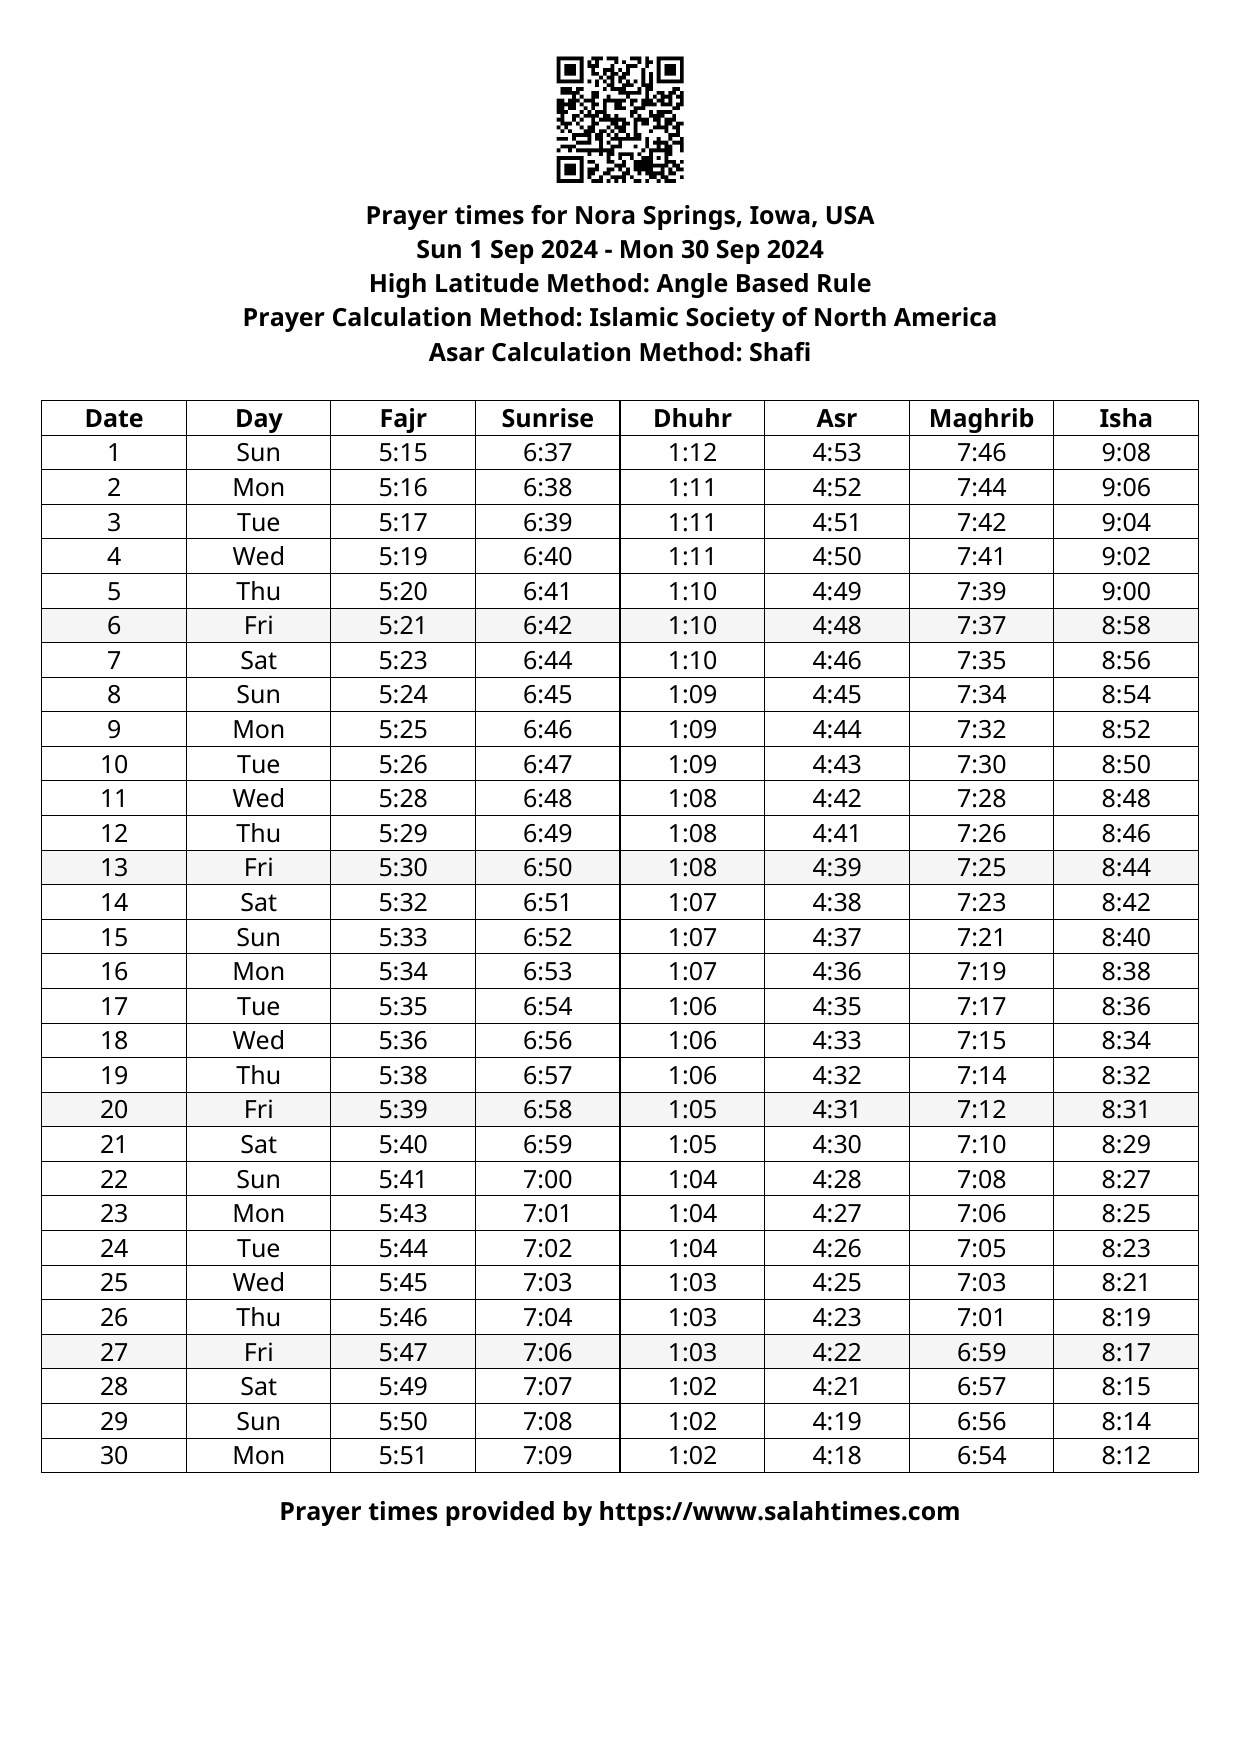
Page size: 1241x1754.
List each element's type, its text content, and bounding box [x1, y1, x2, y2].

table_cell 6:50 [476, 851, 619, 884]
table_cell 1:08 [621, 781, 764, 815]
table_cell 8 [42, 678, 186, 711]
table_cell 6:58 [476, 1093, 619, 1126]
table_cell 5:46 [331, 1300, 475, 1334]
table_cell 7:32 [910, 712, 1053, 746]
picture [542, 41, 699, 198]
table_cell 6:45 [476, 678, 619, 711]
table_cell 7:39 [910, 574, 1053, 607]
table_cell 6:54 [476, 989, 619, 1022]
table_header Fajr [331, 401, 475, 434]
table_cell 5:24 [331, 678, 475, 711]
table_cell Sun [187, 678, 330, 711]
table_cell 7:35 [910, 643, 1053, 677]
table_cell 1:04 [621, 1162, 764, 1195]
table_cell 5:23 [331, 643, 475, 677]
table_cell 20 [42, 1093, 186, 1126]
table_cell 7:37 [910, 609, 1053, 642]
table_cell 8:17 [1054, 1335, 1198, 1368]
table_cell 7:00 [476, 1162, 619, 1195]
table_cell Sun [187, 920, 330, 953]
table_cell 1:07 [621, 885, 764, 919]
table_header Day [187, 401, 330, 434]
table_cell 6:59 [910, 1335, 1053, 1368]
table_cell 5:29 [331, 816, 475, 849]
table_cell 4:27 [765, 1196, 909, 1230]
table_cell Sat [187, 1127, 330, 1161]
table_cell 9 [42, 712, 186, 746]
table_cell Sat [187, 1369, 330, 1403]
table_cell 4:31 [765, 1093, 909, 1126]
table_cell 5:41 [331, 1162, 475, 1195]
table_cell 4:42 [765, 781, 909, 815]
table_cell 1:03 [621, 1300, 764, 1334]
table_cell 6:57 [910, 1369, 1053, 1403]
table_cell 8:54 [1054, 678, 1198, 711]
table_cell 7:01 [910, 1300, 1053, 1334]
table_cell Mon [187, 1439, 330, 1472]
table_cell 1:09 [621, 678, 764, 711]
table_cell 8:23 [1054, 1231, 1198, 1264]
table_cell 5:32 [331, 885, 475, 919]
table_cell 30 [42, 1439, 186, 1472]
table_cell Thu [187, 574, 330, 607]
table_cell 1:04 [621, 1196, 764, 1230]
table_cell 23 [42, 1196, 186, 1230]
table_cell 5:17 [331, 505, 475, 538]
table_cell 16 [42, 954, 186, 988]
table_cell Thu [187, 1300, 330, 1334]
table_cell 8:21 [1054, 1266, 1198, 1299]
table_cell 4:48 [765, 609, 909, 642]
table_cell 5:43 [331, 1196, 475, 1230]
table_cell 8:50 [1054, 747, 1198, 780]
table_cell 7:30 [910, 747, 1053, 780]
table_cell 8:25 [1054, 1196, 1198, 1230]
table_cell 5:34 [331, 954, 475, 988]
table_cell 8:15 [1054, 1369, 1198, 1403]
table_cell 7:25 [910, 851, 1053, 884]
table_cell 7:09 [476, 1439, 619, 1472]
table_cell Fri [187, 609, 330, 642]
table_cell 4:19 [765, 1404, 909, 1437]
table_cell Thu [187, 816, 330, 849]
table_cell 4:44 [765, 712, 909, 746]
table_cell 7:34 [910, 678, 1053, 711]
table_cell 1:09 [621, 747, 764, 780]
table_cell 8:38 [1054, 954, 1198, 988]
table_cell Thu [187, 1058, 330, 1092]
table_cell 6:39 [476, 505, 619, 538]
table_header Maghrib [910, 401, 1053, 434]
text Prayer Calculation Method: Islamic Society of North America [42, 300, 1198, 334]
table_cell 17 [42, 989, 186, 1022]
table_cell 9:00 [1054, 574, 1198, 607]
text Prayer times provided by https://www.salahtimes.com [42, 1494, 1198, 1528]
table_cell 6:48 [476, 781, 619, 815]
table_header Sunrise [476, 401, 619, 434]
table_cell 12 [42, 816, 186, 849]
table_cell 8:27 [1054, 1162, 1198, 1195]
text Prayer times for Nora Springs, Iowa, USA [42, 198, 1198, 232]
table_cell 7:07 [476, 1369, 619, 1403]
table_cell 4 [42, 539, 186, 573]
table_cell 4:30 [765, 1127, 909, 1161]
table_cell 5:49 [331, 1369, 475, 1403]
table_cell 8:46 [1054, 816, 1198, 849]
table_cell 4:41 [765, 816, 909, 849]
table_cell 7:14 [910, 1058, 1053, 1092]
text High Latitude Method: Angle Based Rule [42, 266, 1198, 300]
table_cell Mon [187, 954, 330, 988]
table_cell 13 [42, 851, 186, 884]
table_cell Sat [187, 643, 330, 677]
table_cell 5:40 [331, 1127, 475, 1161]
table_cell 28 [42, 1369, 186, 1403]
table_cell 7:01 [476, 1196, 619, 1230]
table_cell Wed [187, 1266, 330, 1299]
table_cell 7:08 [910, 1162, 1053, 1195]
table_cell 4:45 [765, 678, 909, 711]
table_cell 8:12 [1054, 1439, 1198, 1472]
table_cell 6:49 [476, 816, 619, 849]
table_cell 21 [42, 1127, 186, 1161]
text Asar Calculation Method: Shafi [42, 334, 1198, 368]
table_cell 14 [42, 885, 186, 919]
table_cell 1:09 [621, 712, 764, 746]
table_cell 6:52 [476, 920, 619, 953]
table_cell 4:49 [765, 574, 909, 607]
table_cell 29 [42, 1404, 186, 1437]
table_cell 18 [42, 1024, 186, 1057]
table_header Dhuhr [621, 401, 764, 434]
table_cell 7:03 [910, 1266, 1053, 1299]
table_cell 25 [42, 1266, 186, 1299]
table_cell 1:07 [621, 954, 764, 988]
table_cell 7:15 [910, 1024, 1053, 1057]
table_cell 1:08 [621, 851, 764, 884]
table_cell 1:11 [621, 505, 764, 538]
table_cell Sun [187, 436, 330, 469]
table_cell 6:42 [476, 609, 619, 642]
table_cell 6:47 [476, 747, 619, 780]
table_cell 1 [42, 436, 186, 469]
table_cell Sun [187, 1404, 330, 1437]
table_cell 6:56 [476, 1024, 619, 1057]
table_cell 7:12 [910, 1093, 1053, 1126]
table_cell 5:38 [331, 1058, 475, 1092]
table_cell 6:40 [476, 539, 619, 573]
table_cell Tue [187, 505, 330, 538]
table_cell 7:19 [910, 954, 1053, 988]
table_cell 7:06 [910, 1196, 1053, 1230]
table_cell 1:12 [621, 436, 764, 469]
table_cell 4:43 [765, 747, 909, 780]
table_cell 6:38 [476, 470, 619, 504]
table_cell 4:22 [765, 1335, 909, 1368]
table_cell 7:04 [476, 1300, 619, 1334]
table_cell 4:25 [765, 1266, 909, 1299]
table_cell 7:26 [910, 816, 1053, 849]
table_cell 7:17 [910, 989, 1053, 1022]
table_cell 5:28 [331, 781, 475, 815]
table_cell 1:02 [621, 1439, 764, 1472]
table_cell 1:08 [621, 816, 764, 849]
table_cell Tue [187, 989, 330, 1022]
table_cell 5:33 [331, 920, 475, 953]
table_cell Fri [187, 851, 330, 884]
table_cell Mon [187, 470, 330, 504]
table_cell 5:51 [331, 1439, 475, 1472]
table_cell 11 [42, 781, 186, 815]
table_cell 15 [42, 920, 186, 953]
table_cell 6:56 [910, 1404, 1053, 1437]
table_cell 6:54 [910, 1439, 1053, 1472]
table_cell 8:52 [1054, 712, 1198, 746]
table_cell 8:31 [1054, 1093, 1198, 1126]
table_cell 1:06 [621, 989, 764, 1022]
table_cell Sat [187, 885, 330, 919]
table_cell 8:19 [1054, 1300, 1198, 1334]
table_cell 8:56 [1054, 643, 1198, 677]
table_cell 7:03 [476, 1266, 619, 1299]
table_cell 1:06 [621, 1058, 764, 1092]
table_cell 5:44 [331, 1231, 475, 1264]
table_cell Fri [187, 1335, 330, 1368]
table_cell 5:16 [331, 470, 475, 504]
table_cell 7:05 [910, 1231, 1053, 1264]
table_cell 7 [42, 643, 186, 677]
table_cell 5:47 [331, 1335, 475, 1368]
table_cell 4:36 [765, 954, 909, 988]
table_cell 1:11 [621, 539, 764, 573]
table_cell 4:23 [765, 1300, 909, 1334]
table_cell Mon [187, 712, 330, 746]
table_cell 8:48 [1054, 781, 1198, 815]
table_cell Tue [187, 1231, 330, 1264]
table_cell 9:08 [1054, 436, 1198, 469]
table_cell 5:21 [331, 609, 475, 642]
table_cell 27 [42, 1335, 186, 1368]
table_cell 7:02 [476, 1231, 619, 1264]
table_cell 5:50 [331, 1404, 475, 1437]
table_cell 4:50 [765, 539, 909, 573]
table_cell 7:46 [910, 436, 1053, 469]
table_cell Mon [187, 1196, 330, 1230]
table_cell 8:42 [1054, 885, 1198, 919]
table_cell Tue [187, 747, 330, 780]
table_cell 8:32 [1054, 1058, 1198, 1092]
table_cell 9:02 [1054, 539, 1198, 573]
table_cell 5:35 [331, 989, 475, 1022]
table_cell 10 [42, 747, 186, 780]
table_cell 4:21 [765, 1369, 909, 1403]
table_cell 5 [42, 574, 186, 607]
table_cell 5:39 [331, 1093, 475, 1126]
table_cell 1:02 [621, 1404, 764, 1437]
table_header Asr [765, 401, 909, 434]
table_cell 4:33 [765, 1024, 909, 1057]
table_cell Fri [187, 1093, 330, 1126]
table_cell 4:51 [765, 505, 909, 538]
table_cell 5:45 [331, 1266, 475, 1299]
table_cell 6:57 [476, 1058, 619, 1092]
table_cell 1:10 [621, 643, 764, 677]
table_cell 5:20 [331, 574, 475, 607]
table_cell 9:06 [1054, 470, 1198, 504]
table_cell 8:58 [1054, 609, 1198, 642]
table_cell Wed [187, 781, 330, 815]
table_cell 4:39 [765, 851, 909, 884]
table_cell 6:46 [476, 712, 619, 746]
table_cell 1:11 [621, 470, 764, 504]
table_cell 4:28 [765, 1162, 909, 1195]
text Sun 1 Sep 2024 - Mon 30 Sep 2024 [42, 232, 1198, 266]
table_cell 4:18 [765, 1439, 909, 1472]
table_cell 4:26 [765, 1231, 909, 1264]
table_cell 6:37 [476, 436, 619, 469]
table_cell 7:21 [910, 920, 1053, 953]
table_cell 7:06 [476, 1335, 619, 1368]
table_cell 8:36 [1054, 989, 1198, 1022]
table_cell 7:41 [910, 539, 1053, 573]
table_header Date [42, 401, 186, 434]
table_cell 1:05 [621, 1093, 764, 1126]
table_cell 6 [42, 609, 186, 642]
table_cell Sun [187, 1162, 330, 1195]
table_cell 8:14 [1054, 1404, 1198, 1437]
table_cell 1:04 [621, 1231, 764, 1264]
table_cell 6:59 [476, 1127, 619, 1161]
table_cell 3 [42, 505, 186, 538]
table_cell 1:03 [621, 1335, 764, 1368]
table_cell 8:29 [1054, 1127, 1198, 1161]
table_cell 5:26 [331, 747, 475, 780]
table_cell 6:53 [476, 954, 619, 988]
table_cell 7:10 [910, 1127, 1053, 1161]
table_cell 7:44 [910, 470, 1053, 504]
table_cell Wed [187, 539, 330, 573]
table_cell 4:32 [765, 1058, 909, 1092]
table_cell 4:46 [765, 643, 909, 677]
table_cell 1:07 [621, 920, 764, 953]
table_cell 22 [42, 1162, 186, 1195]
table_cell 5:15 [331, 436, 475, 469]
table_cell 8:40 [1054, 920, 1198, 953]
table_cell 24 [42, 1231, 186, 1264]
table_cell 8:44 [1054, 851, 1198, 884]
table_cell Wed [187, 1024, 330, 1057]
table_cell 4:37 [765, 920, 909, 953]
table_cell 5:25 [331, 712, 475, 746]
table_cell 7:23 [910, 885, 1053, 919]
table_cell 6:44 [476, 643, 619, 677]
table_cell 2 [42, 470, 186, 504]
table_cell 6:41 [476, 574, 619, 607]
table_cell 1:02 [621, 1369, 764, 1403]
table_cell 1:03 [621, 1266, 764, 1299]
table_cell 4:35 [765, 989, 909, 1022]
table_header Isha [1054, 401, 1198, 434]
table_cell 4:38 [765, 885, 909, 919]
table_cell 26 [42, 1300, 186, 1334]
table_cell 4:53 [765, 436, 909, 469]
table_cell 8:34 [1054, 1024, 1198, 1057]
table_cell 5:30 [331, 851, 475, 884]
table_cell 1:10 [621, 574, 764, 607]
table_cell 1:06 [621, 1024, 764, 1057]
table_cell 19 [42, 1058, 186, 1092]
table_cell 6:51 [476, 885, 619, 919]
table_cell 1:05 [621, 1127, 764, 1161]
table_cell 9:04 [1054, 505, 1198, 538]
table_cell 7:28 [910, 781, 1053, 815]
table_cell 7:08 [476, 1404, 619, 1437]
table_cell 5:36 [331, 1024, 475, 1057]
table_cell 4:52 [765, 470, 909, 504]
table_cell 7:42 [910, 505, 1053, 538]
table_cell 5:19 [331, 539, 475, 573]
table_cell 1:10 [621, 609, 764, 642]
